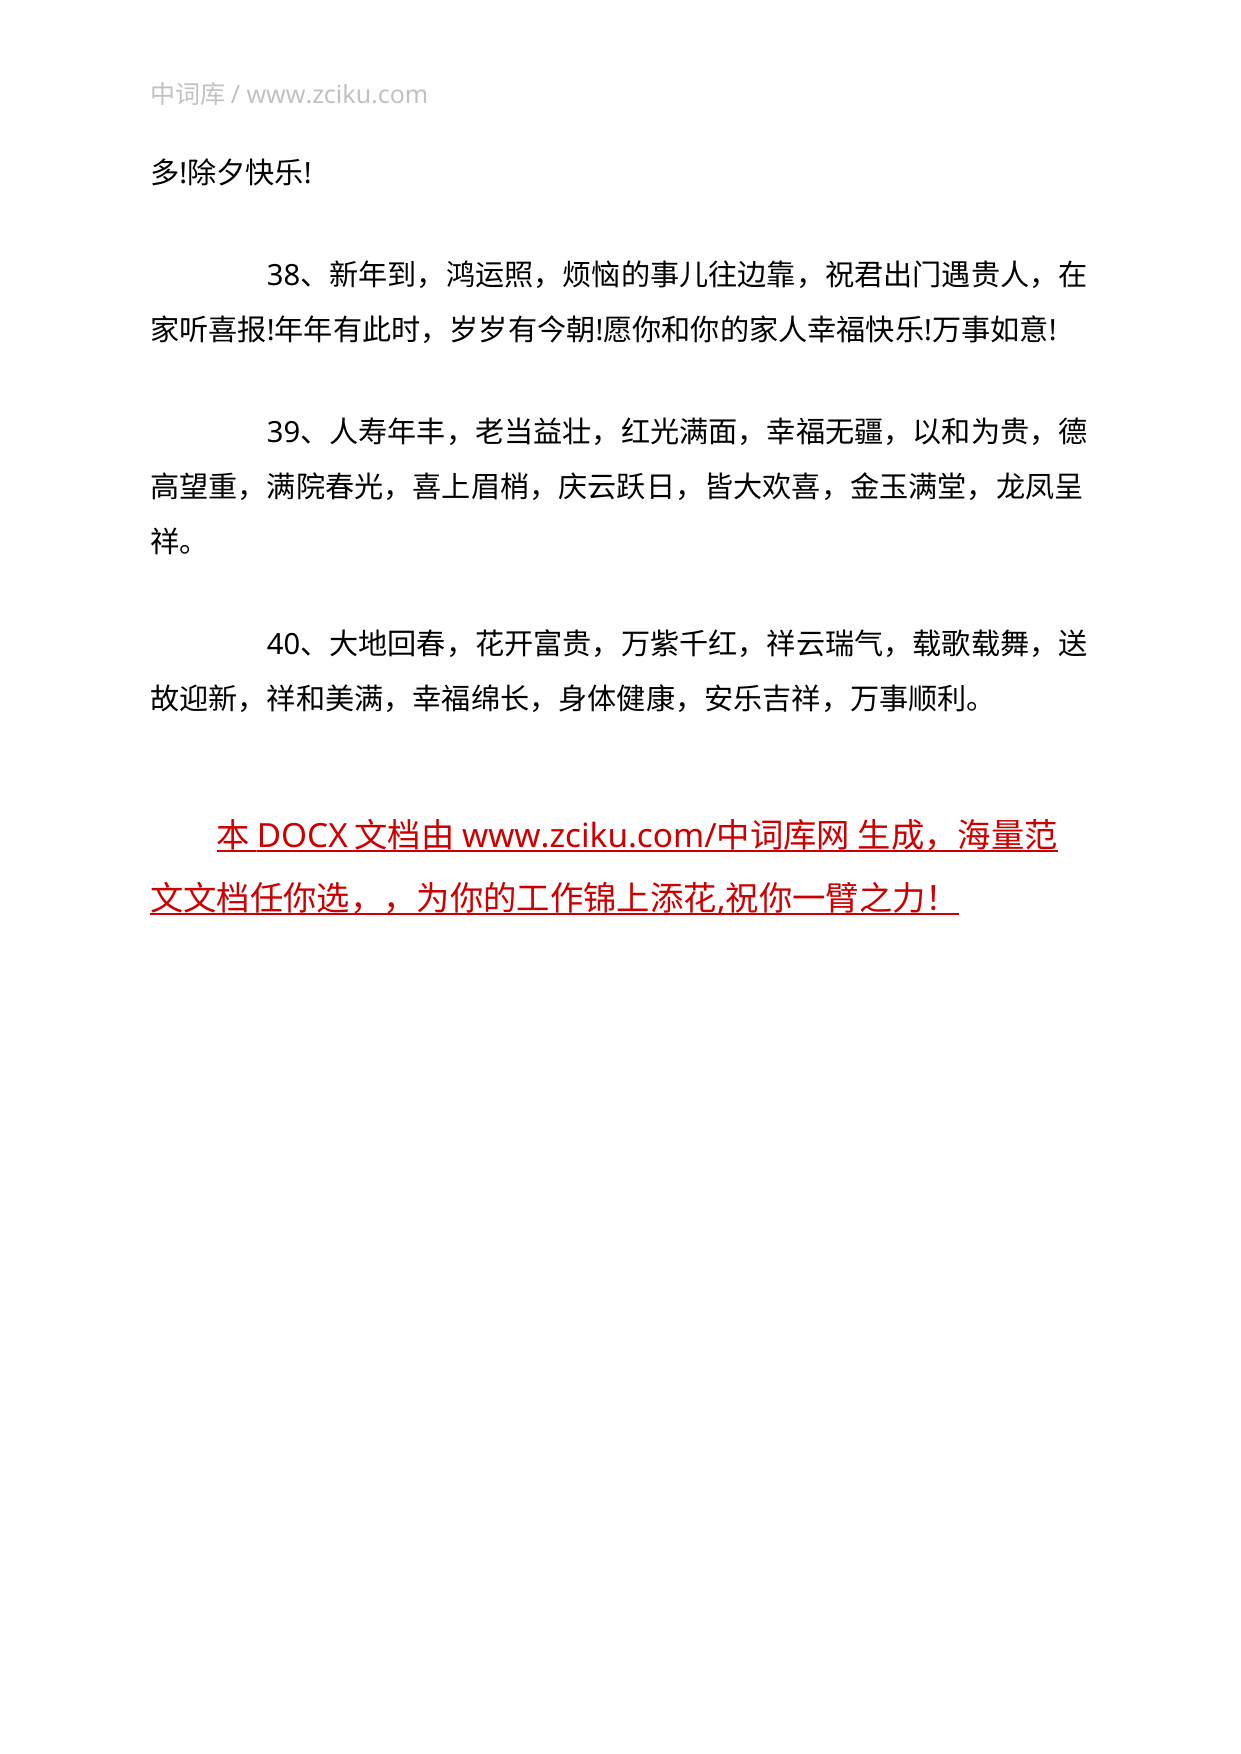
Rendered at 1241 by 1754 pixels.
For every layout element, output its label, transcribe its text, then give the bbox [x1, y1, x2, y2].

text 39、人寿年丰，老当益壮，红光满面，幸福无疆，以和为贵，德高望重，满院春光，喜上眉梢，庆云跃日，皆大欢喜，金玉满堂，龙凤呈祥。 [150, 409, 1090, 561]
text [150, 150, 1090, 192]
text 38、新年到，鸿运照，烦恼的事儿往边靠，祝君出门遇贵人，在家听喜报!年年有此时，岁岁有今朝!愿你和你的家人幸福快乐!万事如意! [150, 252, 1090, 349]
text 本DOCX文档由 www.zciku.com/中词库网 生成，海量范文文档任你选，，为你的工作锦上添花,祝你一臂之力！ [150, 809, 1090, 920]
text 40、大地回春，花开富贵，万紫千红，祥云瑞气，载歌载舞，送故迎新，祥和美满，幸福绵长，身体健康，安乐吉祥，万事顺利。 [150, 621, 1090, 718]
